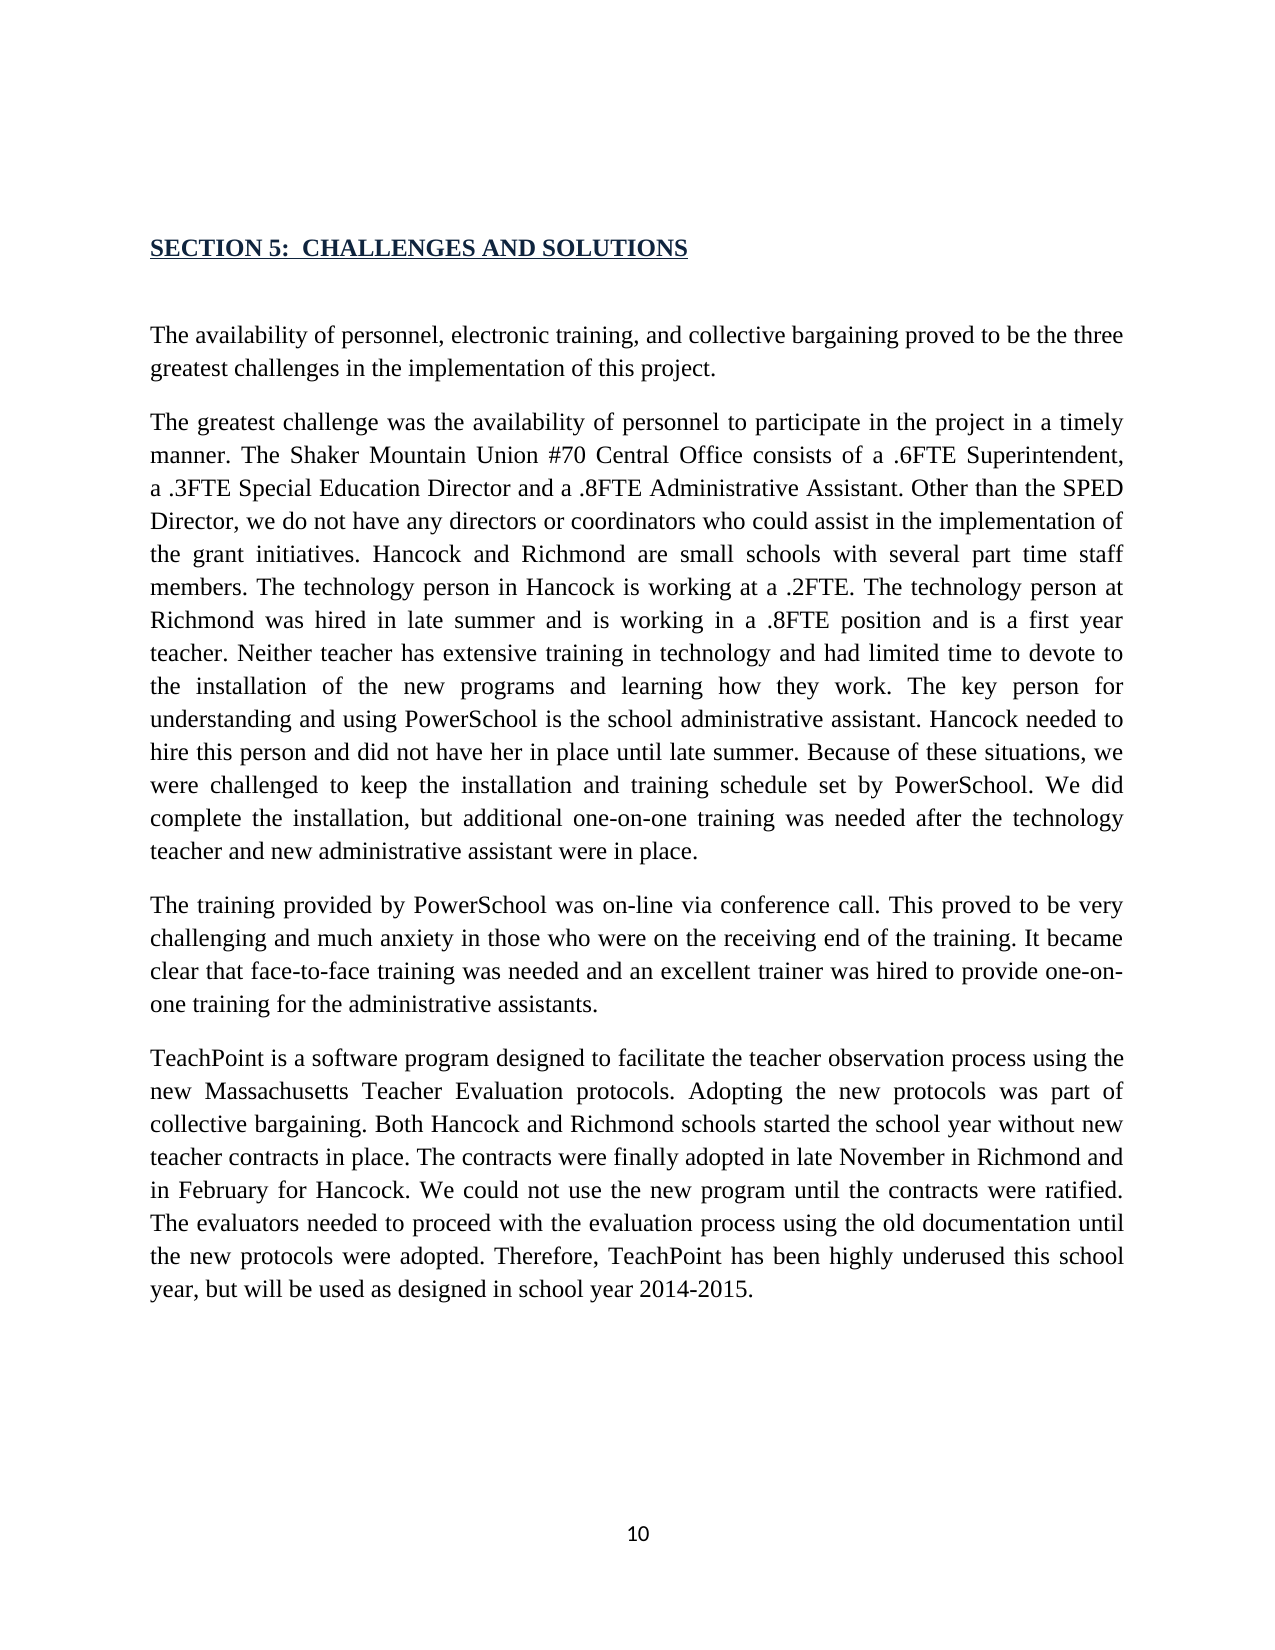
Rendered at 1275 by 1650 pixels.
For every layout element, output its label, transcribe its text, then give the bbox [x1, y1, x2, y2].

text The greatest challenge was the availability of personnel to participate in the project in a timely manner. The Shaker Mountain Union #70 Central Office consists of a .6FTE Superintendent, a .3FTE Special Education Director and a .8FTE Administrative Assistant. Other than the SPED Director, we do not have any directors or coordinators who could assist in the implementation of the grant initiatives. Hancock and Richmond are small schools with several part time staff members. The technology person in Hancock is working at a .2FTE. The technology person at Richmond was hired in late summer and is working in a .8FTE position and is a first year teacher. Neither teacher has extensive training in technology and had limited time to devote to the installation of the new programs and learning how they work. The key person for understanding and using PowerSchool is the school administrative assistant. Hancock needed to hire this person and did not have her in place until late summer. Because of these situations, we were challenged to keep the installation and training schedule set by PowerSchool. We did complete the installation, but additional one-on-one training was needed after the technology teacher and new administrative assistant were in place. [150, 407, 1125, 865]
text The availability of personnel, electronic training, and collective bargaining proved to be the three greatest challenges in the implementation of this project. [150, 320, 1125, 382]
subtitle SECTION 5: CHALLENGES AND SOLUTIONS [150, 233, 1125, 262]
text The training provided by PowerSchool was on-line via conference call. This proved to be very challenging and much anxiety in those who were on the receiving end of the training. It became clear that face-to-face training was needed and an excellent trainer was hired to provide one-on-one training for the administrative assistants. [150, 890, 1125, 1018]
text TeachPoint is a software program designed to facilitate the teacher observation process using the new Massachusetts Teacher Evaluation protocols. Adopting the new protocols was part of collective bargaining. Both Hancock and Richmond schools started the school year without new teacher contracts in place. The contracts were finally adopted in late November in Richmond and in February for Hancock. We could not use the new program until the contracts were ratified. The evaluators needed to proceed with the evaluation process using the old documentation until the new protocols were adopted. Therefore, TeachPoint has been highly underused this school year, but will be used as designed in school year 2014-2015. [150, 1043, 1125, 1303]
